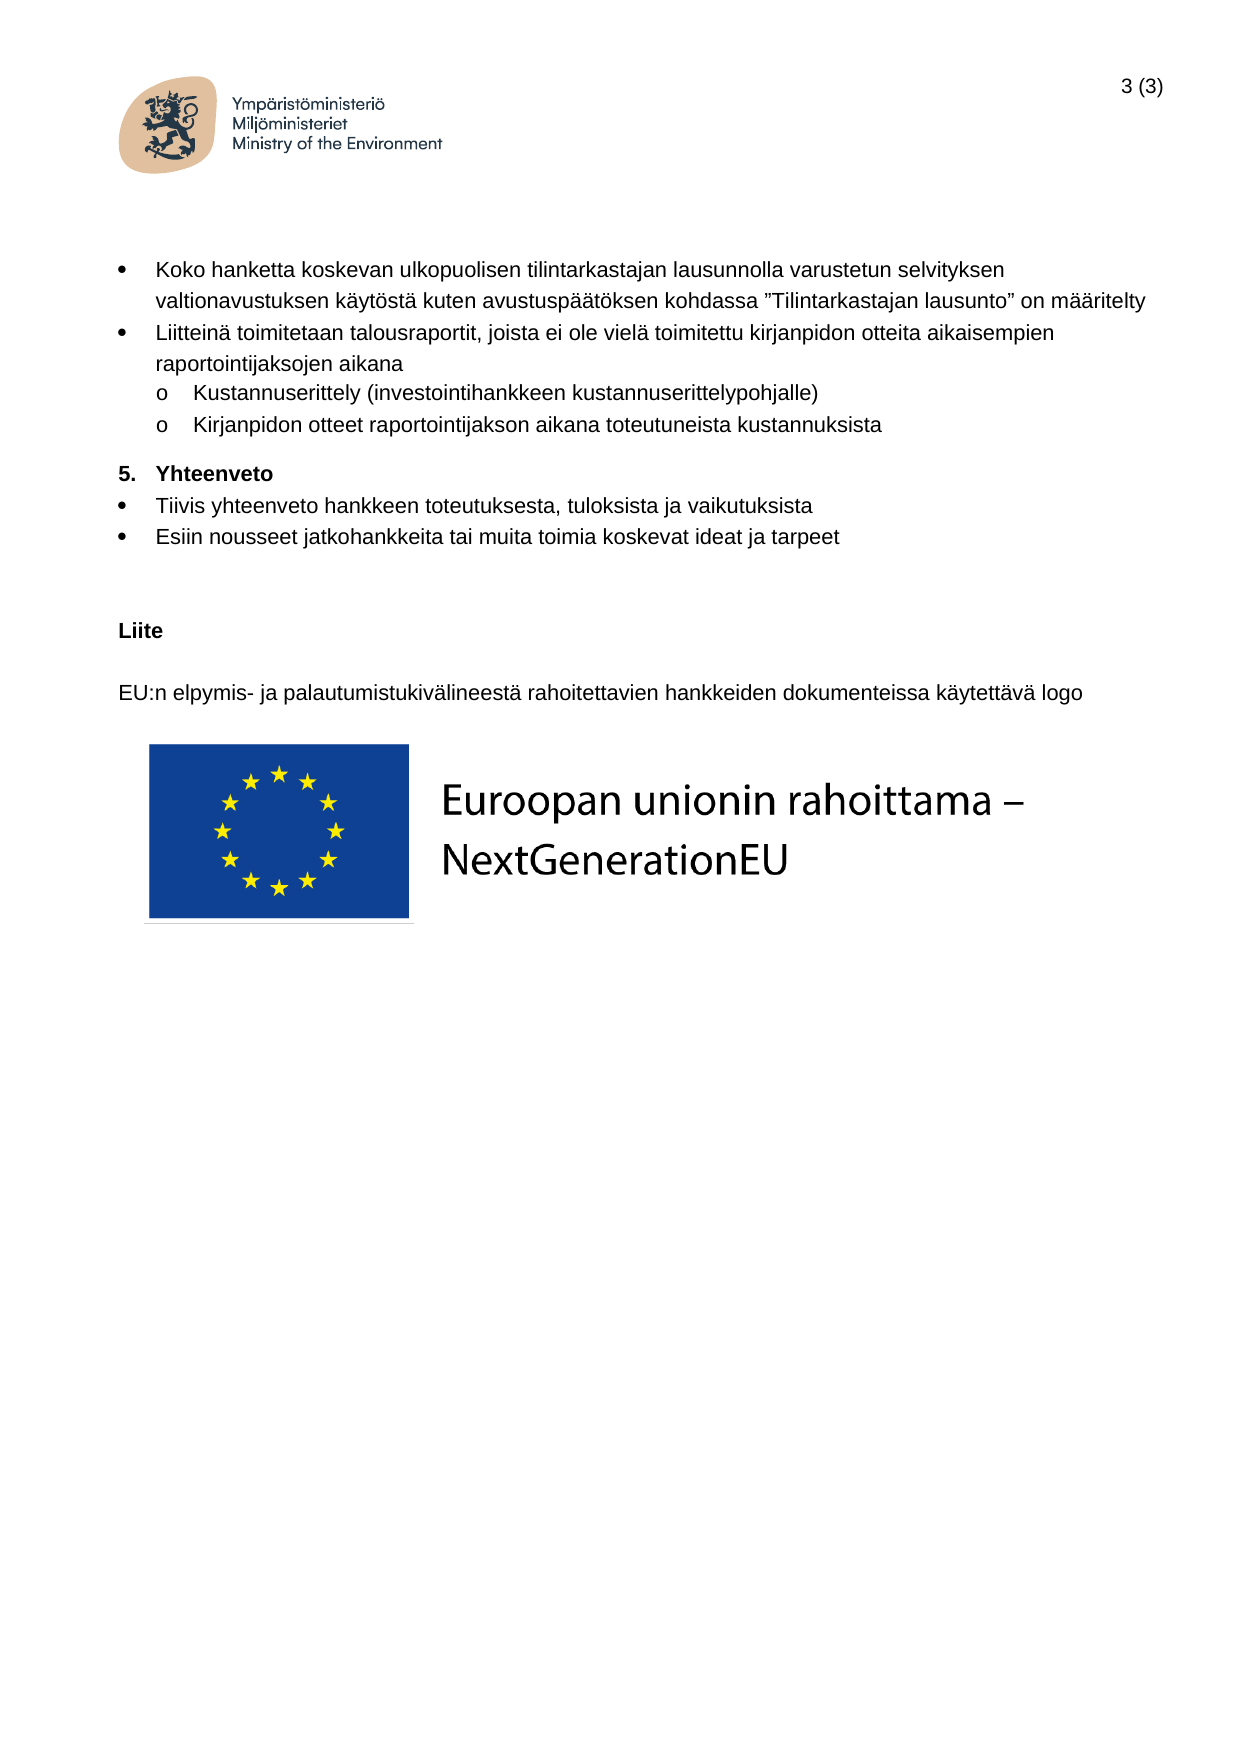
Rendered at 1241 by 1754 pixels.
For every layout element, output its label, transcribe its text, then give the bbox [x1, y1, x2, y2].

picture [118, 705, 1073, 957]
list Liitteinä toimitetaan talousraportit, joista ei ole vielä toimitettu kirjanpidon otteita aikaisempien raportointijaksojen aikana [118, 313, 1181, 376]
text Yhteenveto [118, 455, 1181, 486]
text Kustannuserittely (investointihankkeen kustannuserittelypohjalle) [155, 376, 1181, 407]
list Tiivis yhteenveto hankkeen toteutuksesta, tuloksista ja vaikutuksista [118, 486, 1181, 518]
list EU:n elpymis- ja palautumistukivälineestä rahoitettavien hankkeiden dokumenteissa käytettävä logo [118, 674, 1181, 705]
list Liite [118, 611, 1181, 643]
list Koko hanketta koskevan ulkopuolisen tilintarkastajan lausunnolla varustetun selvityksen valtionavustuksen käytöstä kuten avustuspäätöksen kohdassa ”Tilintarkastajan lausunto” on määritelty [118, 251, 1181, 313]
list Esiin nousseet jatkohankkeita tai muita toimia koskevat ideat ja tarpeet [118, 518, 1181, 549]
text Kirjanpidon otteet raportointijakson aikana toteutuneista kustannuksista [155, 407, 1181, 438]
